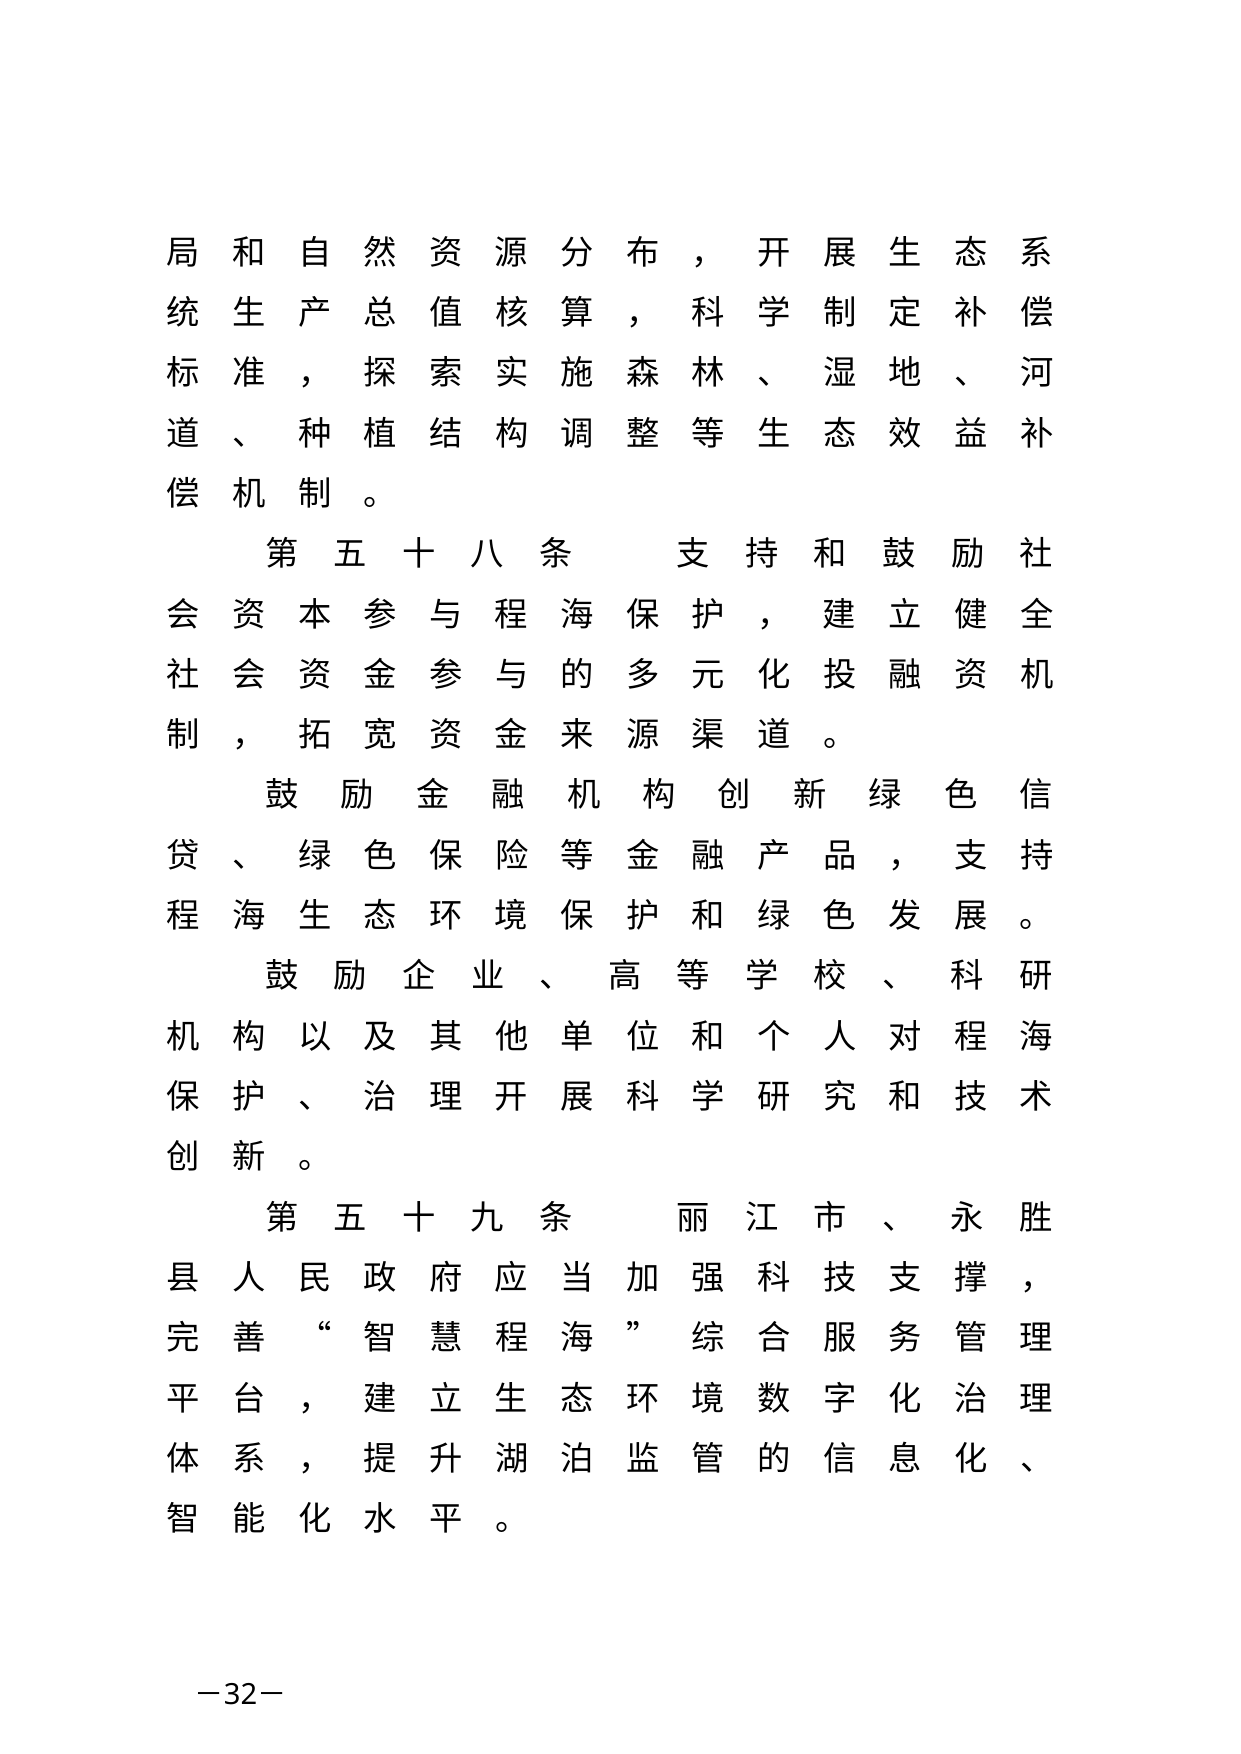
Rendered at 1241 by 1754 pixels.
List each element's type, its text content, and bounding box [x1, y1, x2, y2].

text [167, 219, 1085, 521]
text 第五十八条 支持和鼓励社会资本参与程海保护，建立健全社会资金参与的多元化投融资机制，拓宽资金来源渠道。 [167, 521, 1085, 762]
text 第五十九条 丽江市、永胜县人民政府应当加强科技支撑，完善“智慧程海”综合服务管理平台，建立生态环境数字化治理体系，提升湖泊监管的信息化、智能化水平。 [167, 1184, 1085, 1546]
text 鼓励金融机构创新绿色信贷、绿色保险等金融产品，支持程海生态环境保护和绿色发展。 [167, 762, 1085, 943]
text 鼓励企业、高等学校、科研机构以及其他单位和个人对程海保护、治理开展科学研究和技术创新。 [167, 943, 1085, 1184]
